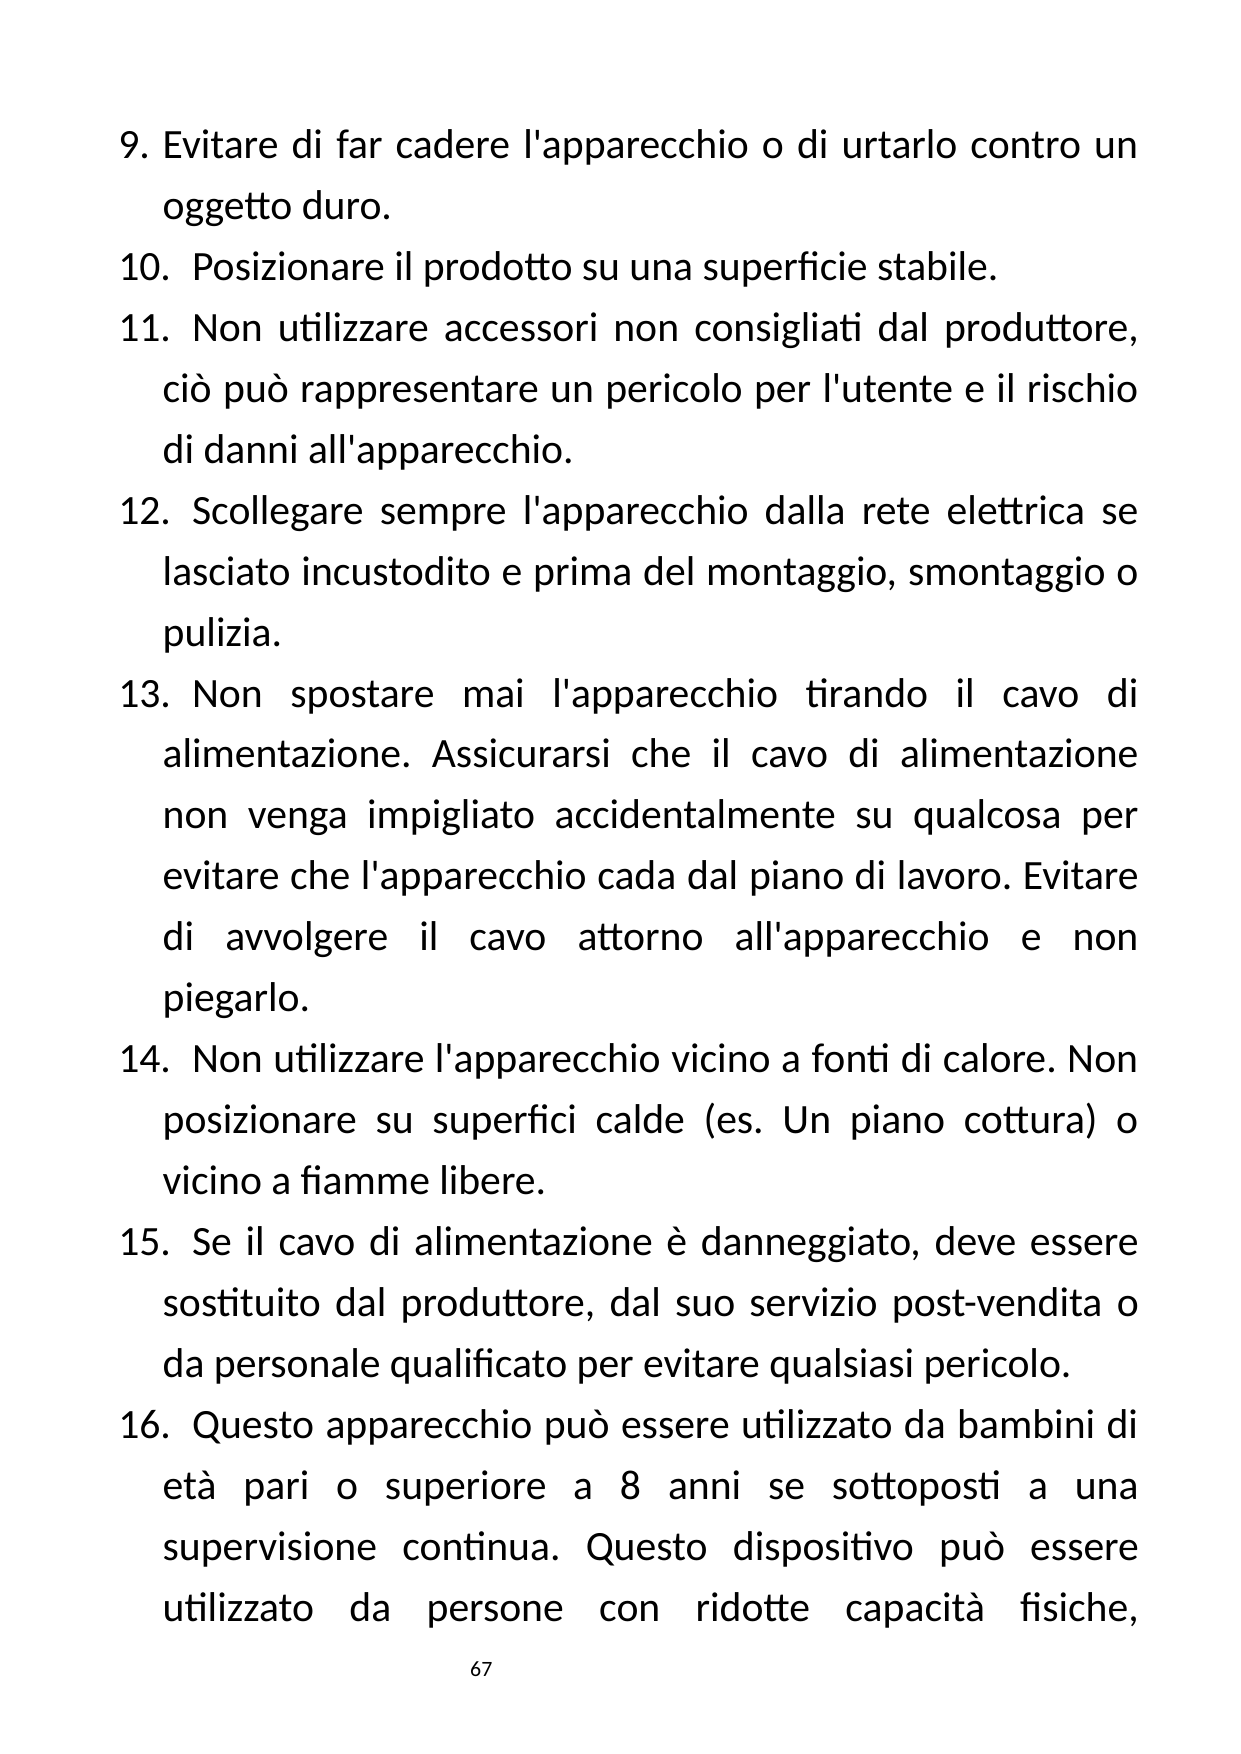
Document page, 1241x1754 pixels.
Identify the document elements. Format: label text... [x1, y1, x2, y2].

list Scollegare sempre l'apparecchio dalla rete elettrica se lasciato incustodito e prima del montaggio, smontaggio o pulizia. [118, 484, 1139, 656]
list Non utilizzare accessori non consigliati dal produttore, ciò può rappresentare un pericolo per l'utente e il rischio di danni all'apparecchio. [118, 301, 1139, 474]
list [118, 1398, 1139, 1631]
list Non utilizzare l'apparecchio vicino a fonti di calore. Non posizionare su superfici calde (es. Un piano cottura) o vicino a fiamme libere. [118, 1032, 1139, 1205]
list Se il cavo di alimentazione è danneggiato, deve essere sostituito dal produttore, dal suo servizio post-vendita o da personale qualificato per evitare qualsiasi pericolo. [118, 1215, 1139, 1388]
list Posizionare il prodotto su una superficie stabile. [118, 240, 1139, 291]
list Evitare di far cadere l'apparecchio o di urtarlo contro un oggetto duro. [118, 118, 1139, 230]
list Non spostare mai l'apparecchio tirando il cavo di alimentazione. Assicurarsi che il cavo di alimentazione non venga impigliato accidentalmente su qualcosa per evitare che l'apparecchio cada dal piano di lavoro. Evitare di avvolgere il cavo attorno all'apparecchio e non piegarlo. [118, 667, 1139, 1022]
